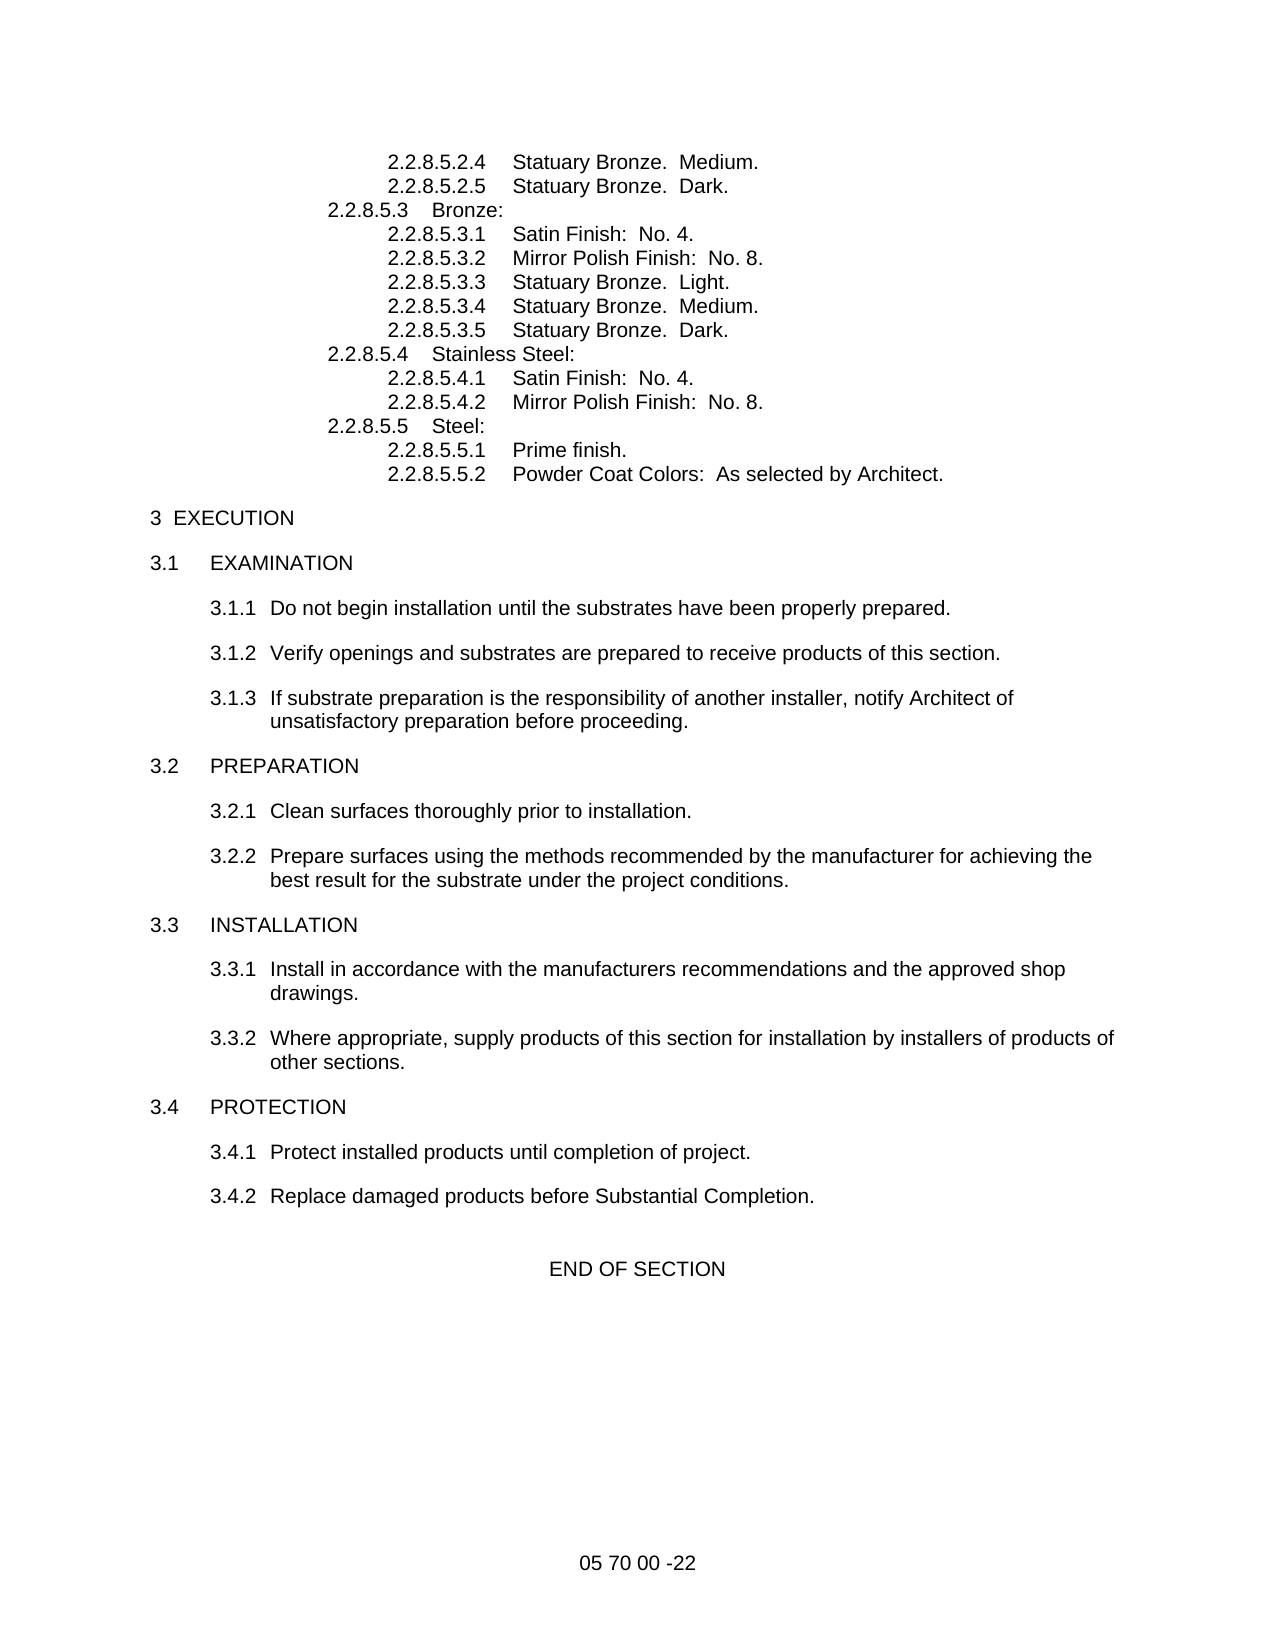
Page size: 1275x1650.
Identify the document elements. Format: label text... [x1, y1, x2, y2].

list Prime finish. [387, 437, 1125, 461]
list Statuary Bronze. Dark. [387, 174, 1125, 198]
list Mirror Polish Finish: No. 8. [387, 246, 1125, 270]
list EXECUTION [150, 506, 1125, 530]
list Clean surfaces thoroughly prior to installation. [210, 799, 1125, 823]
list Statuary Bronze. Light. [387, 270, 1125, 294]
list Statuary Bronze. Medium. [387, 294, 1125, 318]
list Where appropriate, supply products of this section for installation by installers of products of other sections. [210, 1026, 1125, 1074]
text END OF SECTION [150, 1257, 1125, 1281]
list Powder Coat Colors: As selected by Architect. [387, 461, 1125, 485]
list Replace damaged products before Substantial Completion. [210, 1184, 1125, 1208]
list Statuary Bronze. Medium. [387, 150, 1125, 174]
list Do not begin installation until the substrates have been properly prepared. [210, 596, 1125, 620]
list PREPARATION [150, 754, 1125, 778]
list Verify openings and substrates are prepared to receive products of this section. [210, 641, 1125, 664]
list If substrate preparation is the responsibility of another installer, notify Architect of unsatisfactory preparation before proceeding. [210, 685, 1125, 733]
list Install in accordance with the manufacturers recommendations and the approved shop drawings. [210, 957, 1125, 1005]
list Satin Finish: No. 4. [387, 366, 1125, 389]
list Stainless Steel: [327, 342, 1125, 366]
list Protect installed products until completion of project. [210, 1139, 1125, 1163]
list INSTALLATION [150, 912, 1125, 936]
list Steel: [327, 413, 1125, 437]
list PROTECTION [150, 1095, 1125, 1119]
list Satin Finish: No. 4. [387, 222, 1125, 246]
list Prepare surfaces using the methods recommended by the manufacturer for achieving the best result for the substrate under the project conditions. [210, 844, 1125, 892]
list Mirror Polish Finish: No. 8. [387, 389, 1125, 413]
list Statuary Bronze. Dark. [387, 318, 1125, 342]
list EXAMINATION [150, 551, 1125, 575]
list Bronze: [327, 198, 1125, 222]
